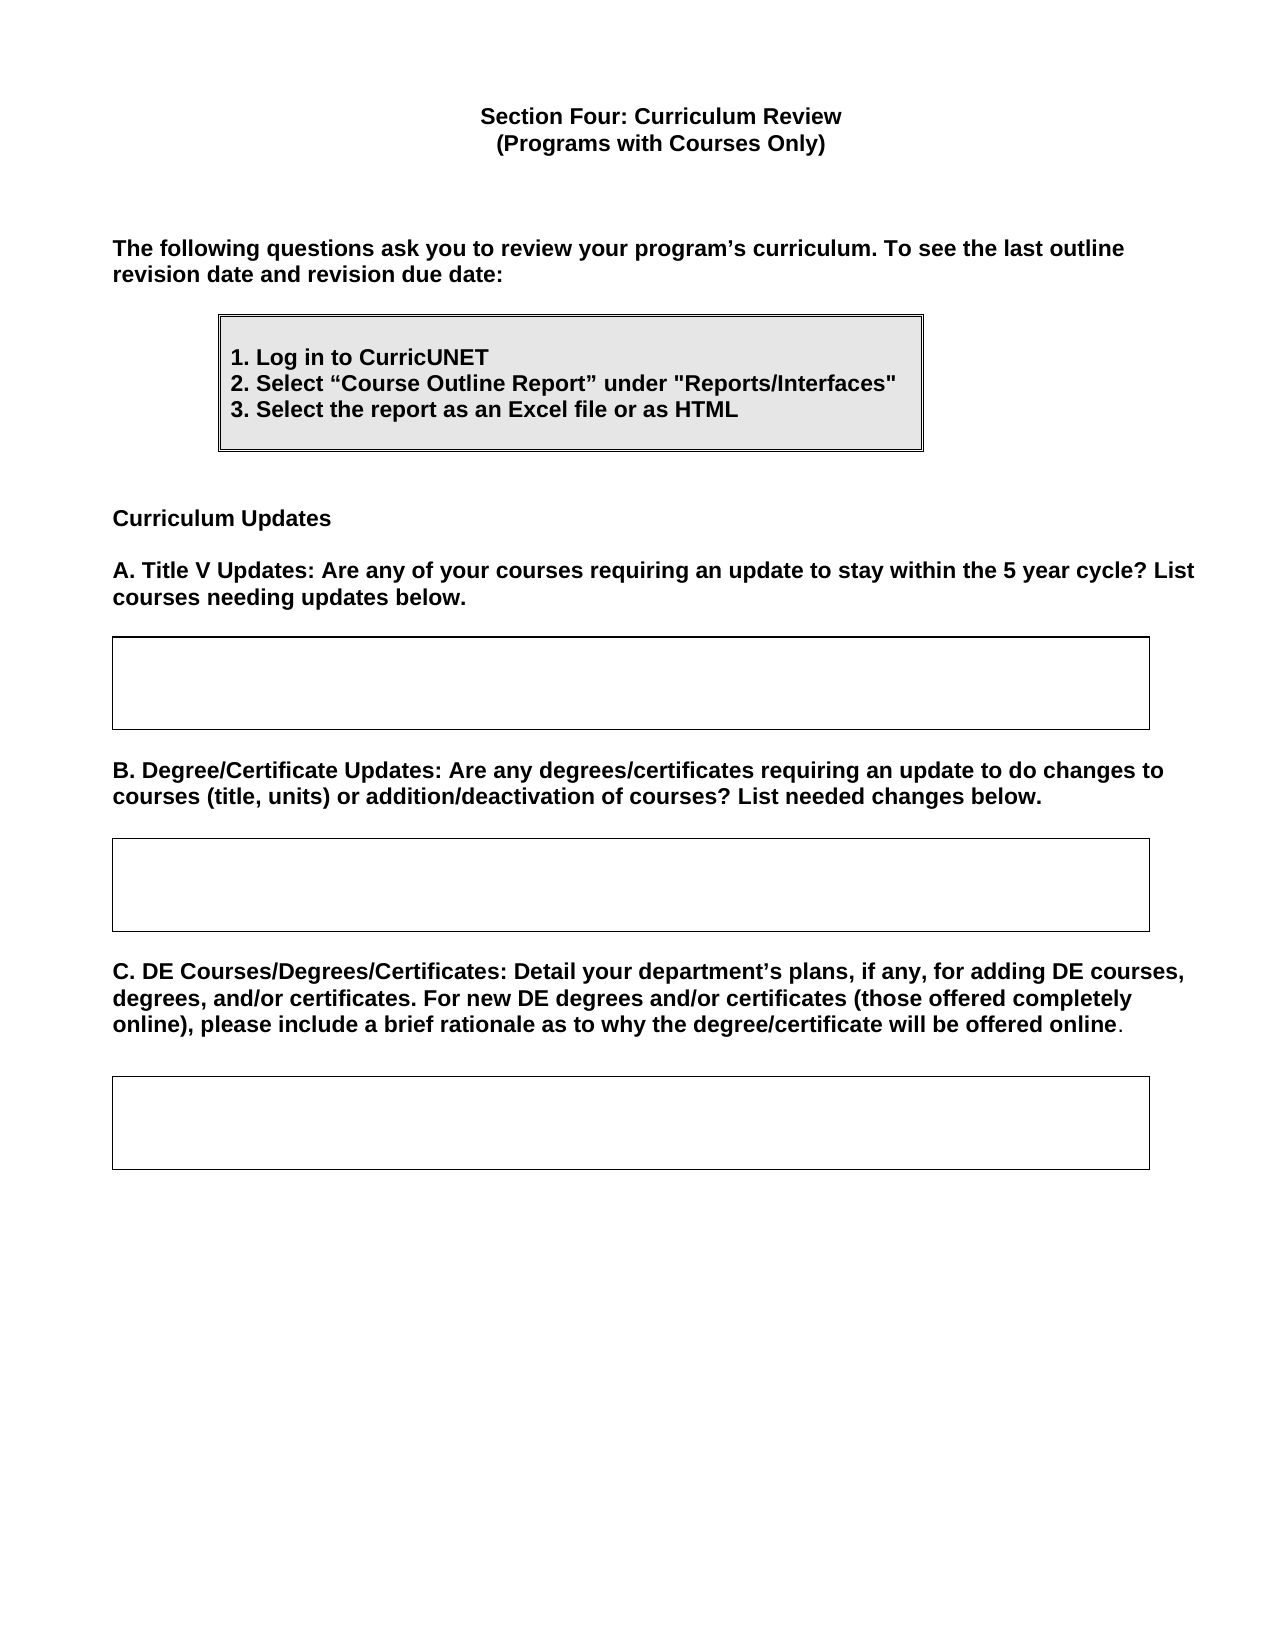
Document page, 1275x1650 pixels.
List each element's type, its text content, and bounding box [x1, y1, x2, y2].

text (Programs with Courses Only) [112, 129, 1209, 156]
table_header [113, 638, 1149, 729]
table_header 1. Log in to CurricUNET 2. Select “Course Outline Report” under "Reports/Interfaces" 3. Select the report as an Excel file or as HTML [221, 317, 921, 449]
text The following questions ask you to review your program’s curriculum. To see the last outline revision date and revision due date: [112, 235, 1209, 288]
table_header [113, 1077, 1149, 1169]
text Section Four: Curriculum Review [112, 103, 1209, 129]
table_header [113, 839, 1149, 931]
subtitle C. DE Courses/Degrees/Certificates: Detail your department’s plans, if any, for adding DE courses, degrees, and/or certificates. For new DE degrees and/or certificates (those offered completely online), please include a brief rationale as to why the degree/certificate will be offered online. [112, 958, 1209, 1037]
text B. Degree/Certificate Updates: Are any degrees/certificates requiring an update to do changes to courses (title, units) or addition/deactivation of courses?​ List needed changes below. [112, 757, 1209, 838]
text A. Title V Updates: Are any of your courses requiring an update to stay within the 5 year cycle? List courses needing updates below. [112, 557, 1209, 610]
text Curriculum Updates [112, 505, 1209, 531]
